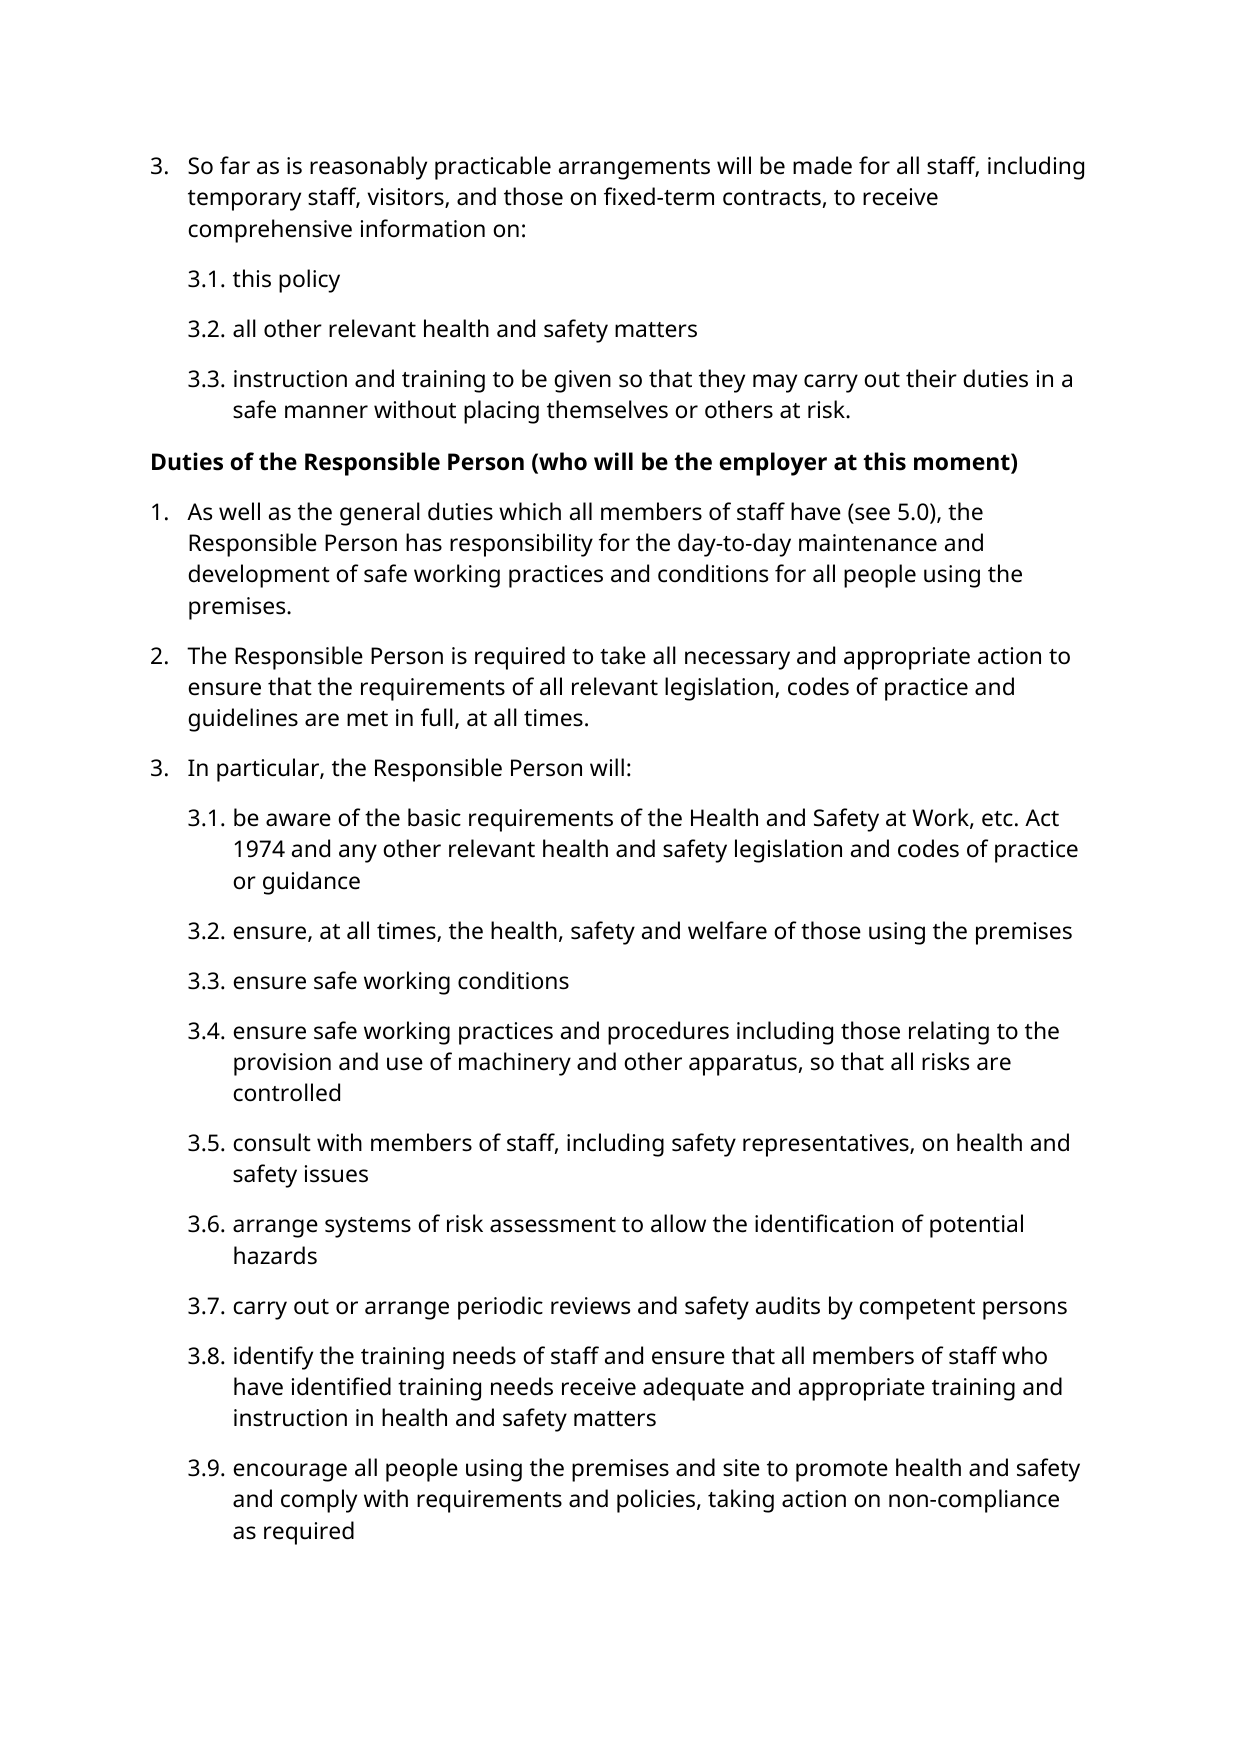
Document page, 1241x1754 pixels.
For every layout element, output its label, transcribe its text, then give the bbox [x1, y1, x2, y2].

list In particular, the Responsible Person will: [150, 752, 1090, 783]
list consult with members of staff, including safety representatives, on health and safety issues [187, 1127, 1090, 1189]
list carry out or arrange periodic reviews and safety audits by competent persons [187, 1289, 1090, 1321]
list instruction and training to be given so that they may carry out their duties in a safe manner without placing themselves or others at risk. [187, 362, 1090, 425]
list encourage all people using the premises and site to promote health and safety and comply with requirements and policies, taking action on non-compliance as required [187, 1452, 1090, 1546]
list So far as is reasonably practicable arrangements will be made for all staff, including temporary staff, visitors, and those on fixed-term contracts, to receive comprehensive information on: [150, 150, 1090, 244]
list all other relevant health and safety matters [187, 312, 1090, 344]
list ensure, at all times, the health, safety and welfare of those using the premises [187, 914, 1090, 946]
list this policy [187, 262, 1090, 294]
list ensure safe working practices and procedures including those relating to the provision and use of machinery and other apparatus, so that all risks are controlled [187, 1014, 1090, 1108]
list As well as the general duties which all members of staff have (see 5.0), the Responsible Person has responsibility for the day-to-day maintenance and development of safe working practices and conditions for all people using the premises. [150, 496, 1090, 621]
subtitle Duties of the Responsible Person (who will be the employer at this moment) [150, 446, 1090, 477]
list arrange systems of risk assessment to allow the identification of potential hazards [187, 1208, 1090, 1271]
list The Responsible Person is required to take all necessary and appropriate action to ensure that the requirements of all relevant legislation, codes of practice and guidelines are met in full, at all times. [150, 639, 1090, 733]
list ensure safe working conditions [187, 964, 1090, 996]
list identify the training needs of staff and ensure that all members of staff who have identified training needs receive adequate and appropriate training and instruction in health and safety matters [187, 1339, 1090, 1433]
list be aware of the basic requirements of the Health and Safety at Work, etc. Act 1974 and any other relevant health and safety legislation and codes of practice or guidance [187, 802, 1090, 896]
